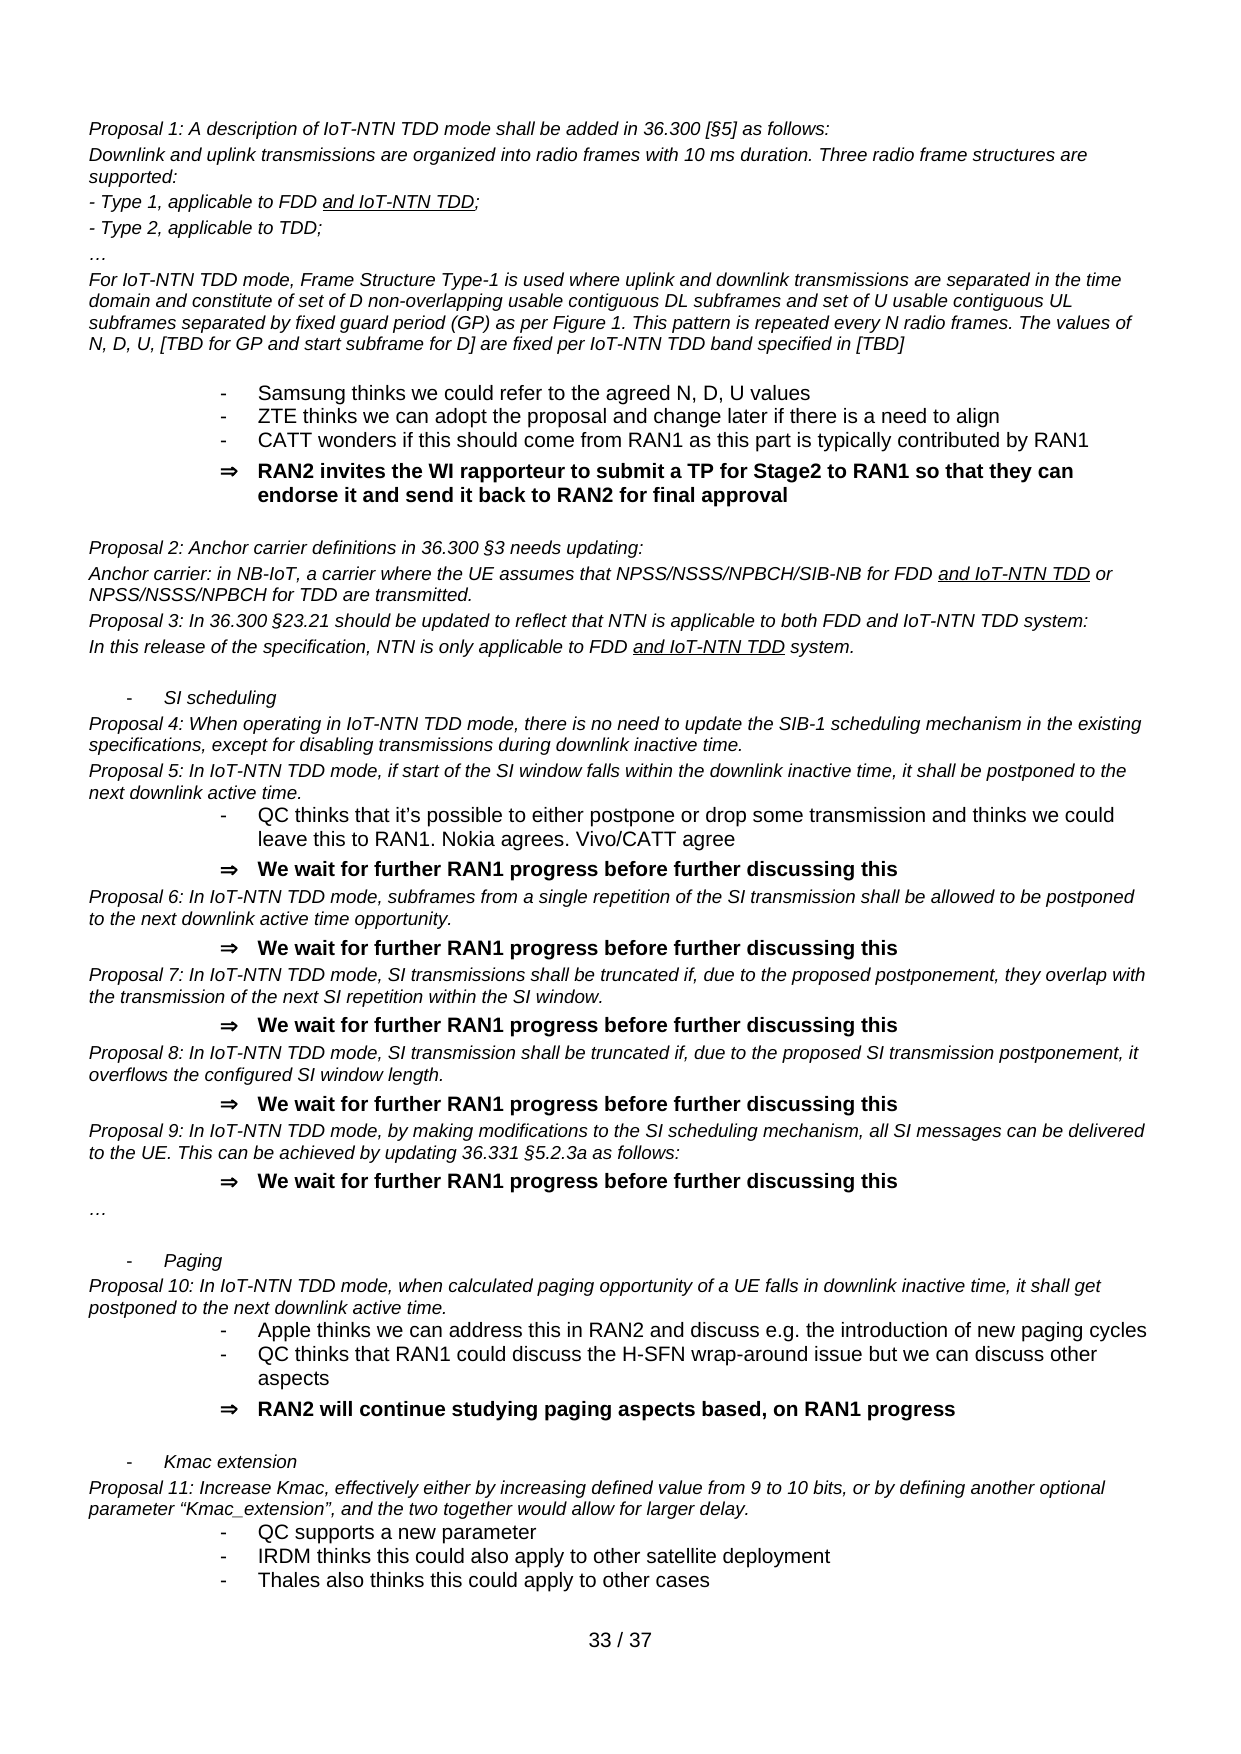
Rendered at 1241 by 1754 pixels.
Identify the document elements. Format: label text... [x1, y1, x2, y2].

text We wait for further RAN1 progress before further discussing this [220, 857, 1152, 882]
text Proposal 11: Increase Kmac, effectively either by increasing defined value from 9 to 10 bits, or by defining another optional parameter “Kmac_extension”, and the two together would allow for larger delay. [89, 1477, 1152, 1520]
text - CATT wonders if this should come from RAN1 as this part is typically contributed by RAN1 [220, 428, 1152, 452]
text Proposal 9: In IoT-NTN TDD mode, by making modifications to the SI scheduling mechanism, all SI messages can be delivered to the UE. This can be achieved by updating 36.331 §5.2.3a as follows: [89, 1120, 1152, 1163]
text - QC thinks that it’s possible to either postpone or drop some transmission and thinks we could leave this to RAN1. Nokia agrees. Vivo/CATT agree [220, 803, 1152, 851]
text RAN2 will continue studying paging aspects based, on RAN1 progress [220, 1396, 1152, 1421]
text - QC supports a new parameter [220, 1520, 1152, 1544]
text - IRDM thinks this could also apply to other satellite deployment [220, 1544, 1152, 1568]
text Proposal 8: In IoT-NTN TDD mode, SI transmission shall be truncated if, due to the proposed SI transmission postponement, it overflows the configured SI window length. [89, 1042, 1152, 1085]
text RAN2 invites the WI rapporteur to submit a TP for Stage2 to RAN1 so that they can endorse it and send it back to RAN2 for final approval [220, 458, 1152, 507]
text … [89, 243, 1152, 264]
text We wait for further RAN1 progress before further discussing this [220, 1169, 1152, 1194]
text Proposal 10: In IoT-NTN TDD mode, when calculated paging opportunity of a UE falls in downlink inactive time, it shall get postponed to the next downlink active time. [89, 1275, 1152, 1318]
text - Type 1, applicable to FDD and IoT-NTN TDD; [89, 191, 1152, 213]
list Paging [126, 1249, 1152, 1271]
text - Type 2, applicable to TDD; [89, 217, 1152, 238]
text Downlink and uplink transmissions are organized into radio frames with 10 ms duration. Three radio frame structures are supported: [89, 144, 1152, 187]
text We wait for further RAN1 progress before further discussing this [220, 1013, 1152, 1038]
text - ZTE thinks we can adopt the proposal and change later if there is a need to align [220, 404, 1152, 428]
text In this release of the specification, NTN is only applicable to FDD and IoT-NTN TDD system. [89, 636, 1152, 657]
text - QC thinks that RAN1 could discuss the H-SFN wrap-around issue but we can discuss other aspects [220, 1342, 1152, 1390]
text - Samsung thinks we could refer to the agreed N, D, U values [220, 380, 1152, 404]
text Proposal 3: In 36.300 §23.21 should be updated to reflect that NTN is applicable to both FDD and IoT-NTN TDD system: [89, 610, 1152, 631]
text - Thales also thinks this could apply to other cases [220, 1568, 1152, 1592]
text Proposal 2: Anchor carrier definitions in 36.300 §3 needs updating: [89, 537, 1152, 558]
text Proposal 7: In IoT-NTN TDD mode, SI transmissions shall be truncated if, due to the proposed postponement, they overlap with the transmission of the next SI repetition within the SI window. [89, 964, 1152, 1007]
text Proposal 6: In IoT-NTN TDD mode, subframes from a single repetition of the SI transmission shall be allowed to be postponed to the next downlink active time opportunity. [89, 886, 1152, 929]
text Anchor carrier: in NB-IoT, a carrier where the UE assumes that NPSS/NSSS/NPBCH/SIB-NB for FDD and IoT-NTN TDD or NPSS/NSSS/NPBCH for TDD are transmitted. [89, 562, 1152, 606]
text - Apple thinks we can address this in RAN2 and discuss e.g. the introduction of new paging cycles [220, 1318, 1152, 1342]
text For IoT-NTN TDD mode, Frame Structure Type-1 is used where uplink and downlink transmissions are separated in the time domain and constitute of set of D non-overlapping usable contiguous DL subframes and set of U usable contiguous UL subframes separated by fixed guard period (GP) as per Figure 1. This pattern is repeated every N radio frames. The values of N, D, U, [TBD for GP and start subframe for D] are fixed per IoT-NTN TDD band specified in [TBD] [89, 268, 1152, 354]
text We wait for further RAN1 progress before further discussing this [220, 935, 1152, 960]
text We wait for further RAN1 progress before further discussing this [220, 1091, 1152, 1116]
text Proposal 5: In IoT-NTN TDD mode, if start of the SI window falls within the downlink inactive time, it shall be postponed to the next downlink active time. [89, 760, 1152, 803]
list Kmac extension [126, 1451, 1152, 1472]
text Proposal 1: A description of IoT-NTN TDD mode shall be added in 36.300 [§5] as follows: [89, 118, 1152, 140]
text … [89, 1198, 1152, 1219]
list SI scheduling [126, 687, 1152, 708]
text Proposal 4: When operating in IoT-NTN TDD mode, there is no need to update the SIB-1 scheduling mechanism in the existing specifications, except for disabling transmissions during downlink inactive time. [89, 713, 1152, 756]
